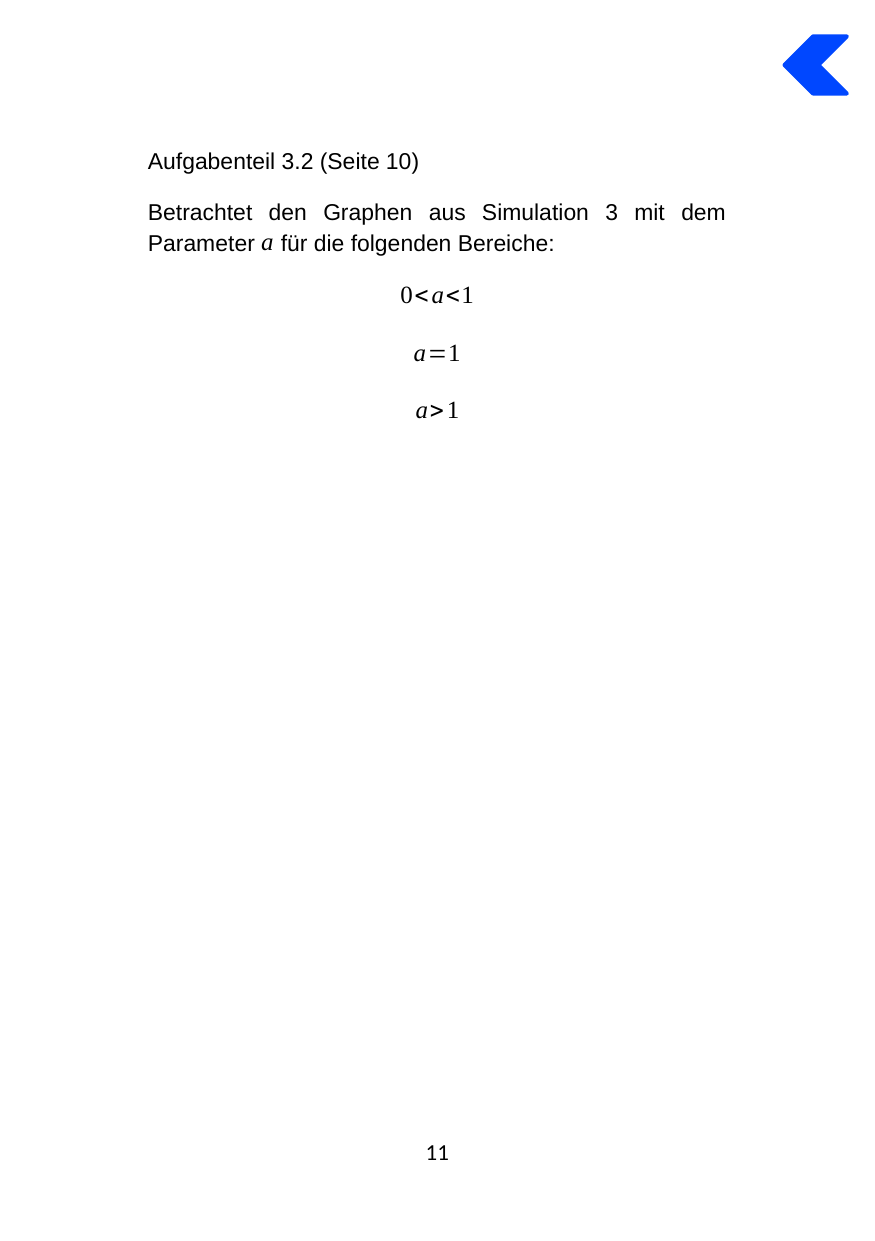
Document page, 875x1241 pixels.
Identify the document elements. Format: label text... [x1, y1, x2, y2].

text Betrachtet den Graphen aus Simulation 3 mit dem Parameter für die folgenden Bereiche: [148, 199, 726, 256]
text Aufgabenteil 3.2 (Seite 10) [148, 148, 726, 174]
